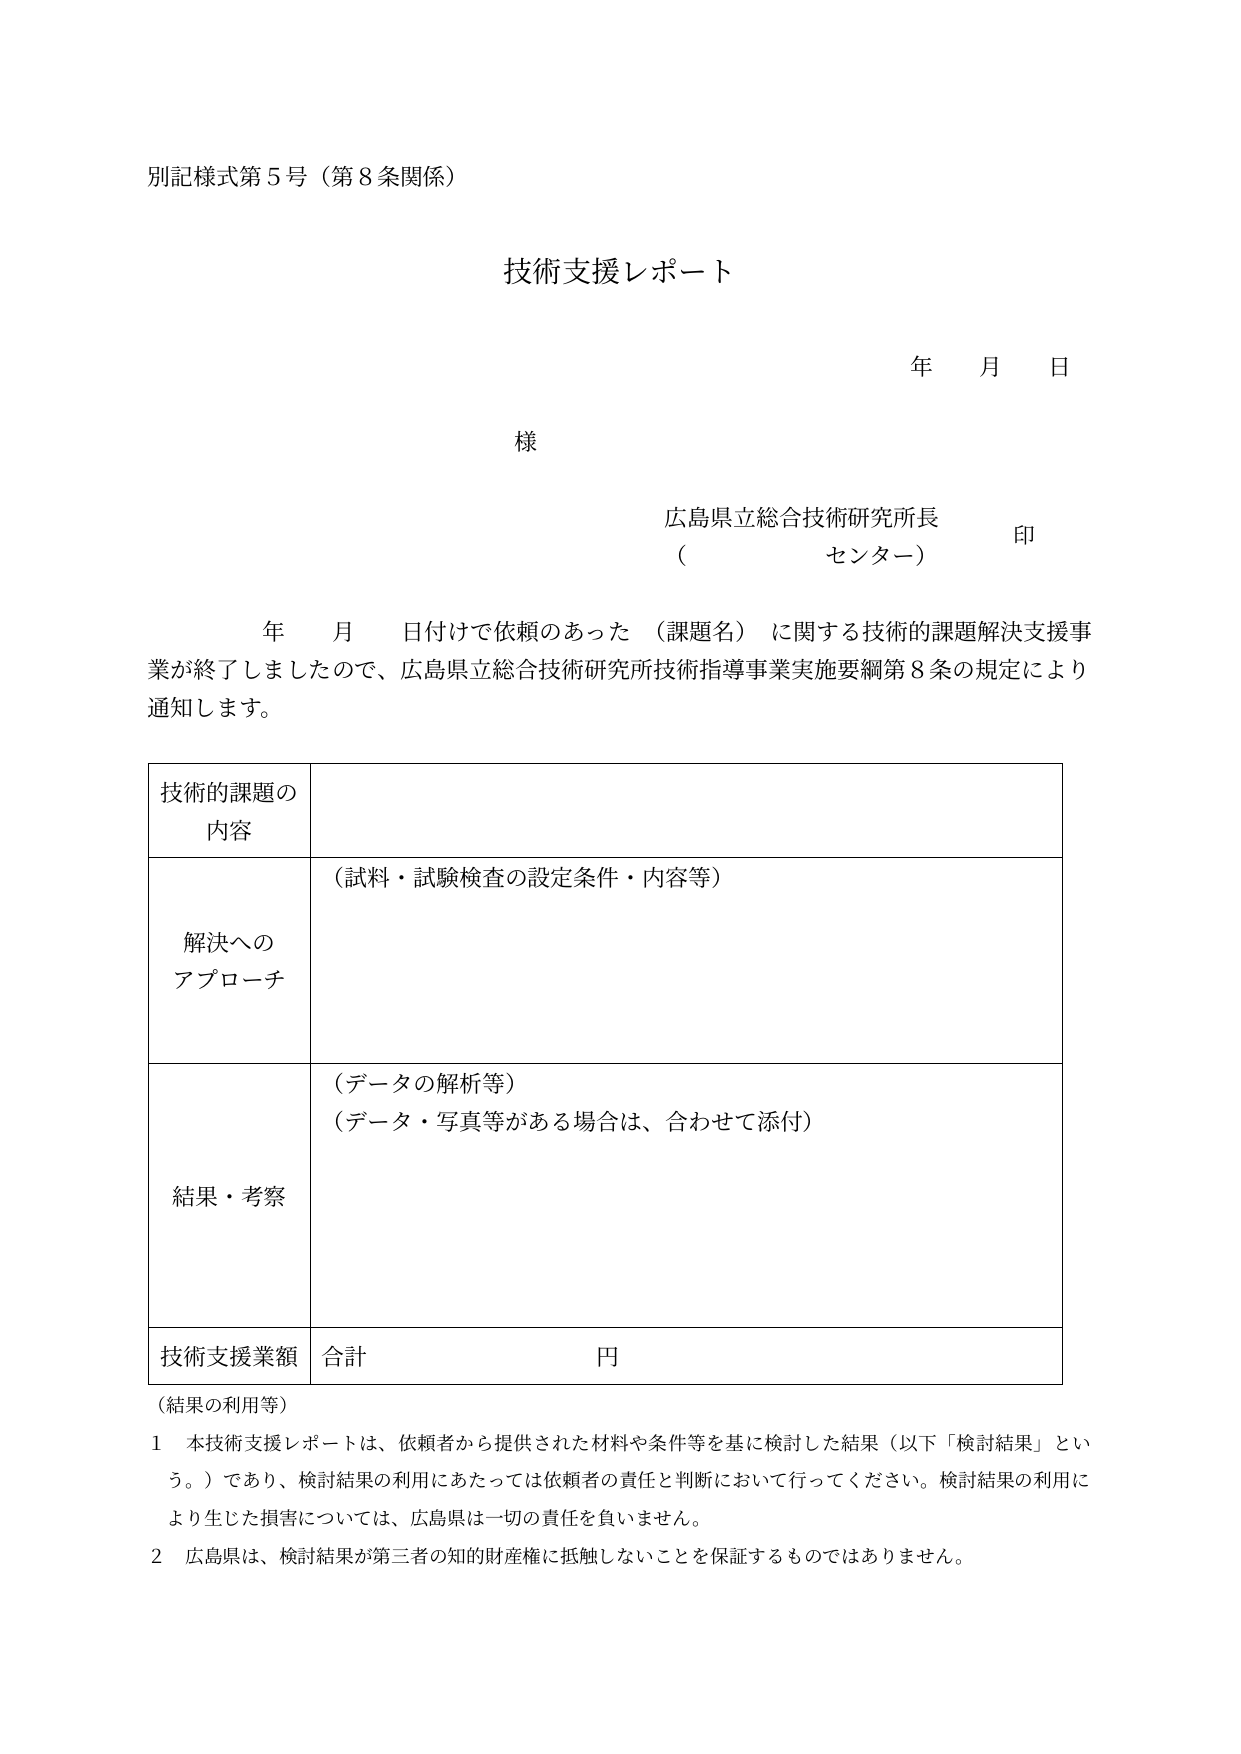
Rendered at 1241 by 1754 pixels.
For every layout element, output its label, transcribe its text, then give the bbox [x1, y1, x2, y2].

text 別記様式第５号（第８条関係） [148, 157, 1092, 194]
table_cell （データの解析等） （データ・写真等がある場合は、合わせて添付） [311, 1064, 1062, 1327]
text 年 月 日 [148, 346, 1071, 384]
text １ 本技術支援レポートは、依頼者から提供された材料や条件等を基に検討した結果（以下「検討結果」という。）であり、検討結果の利用にあたっては依頼者の責任と判断において行ってください。検討結果の利用により生じた損害については、広島県は一切の責任を負いません。 [148, 1423, 1092, 1537]
table_header [311, 764, 1062, 857]
text 様 [148, 422, 1092, 460]
table_cell 技術支援業額 [149, 1328, 310, 1384]
table_cell 合計 円 [311, 1328, 1062, 1384]
table_cell 解決への アプローチ [149, 858, 310, 1062]
text ２ 広島県は、検討結果が第三者の知的財産権に抵触しないことを保証するものではありません。 [148, 1537, 1092, 1575]
text （ センター） [664, 536, 1092, 574]
table_cell 結果・考察 [149, 1064, 310, 1327]
text 年 月 日付けで依頼のあった （課題名） に関する技術的課題解決支援事業が終了しましたので、広島県立総合技術研究所技術指導事業実施要綱第８条の規定により通知します。 [148, 612, 1092, 725]
text 技術支援レポート [148, 232, 1092, 308]
text （結果の利用等） [148, 1385, 1092, 1423]
table_cell （試料・試験検査の設定条件・内容等） [311, 858, 1062, 1062]
table_header 技術的課題の 内容 [149, 764, 310, 857]
text 広島県立総合技術研究所長 [664, 498, 1071, 536]
